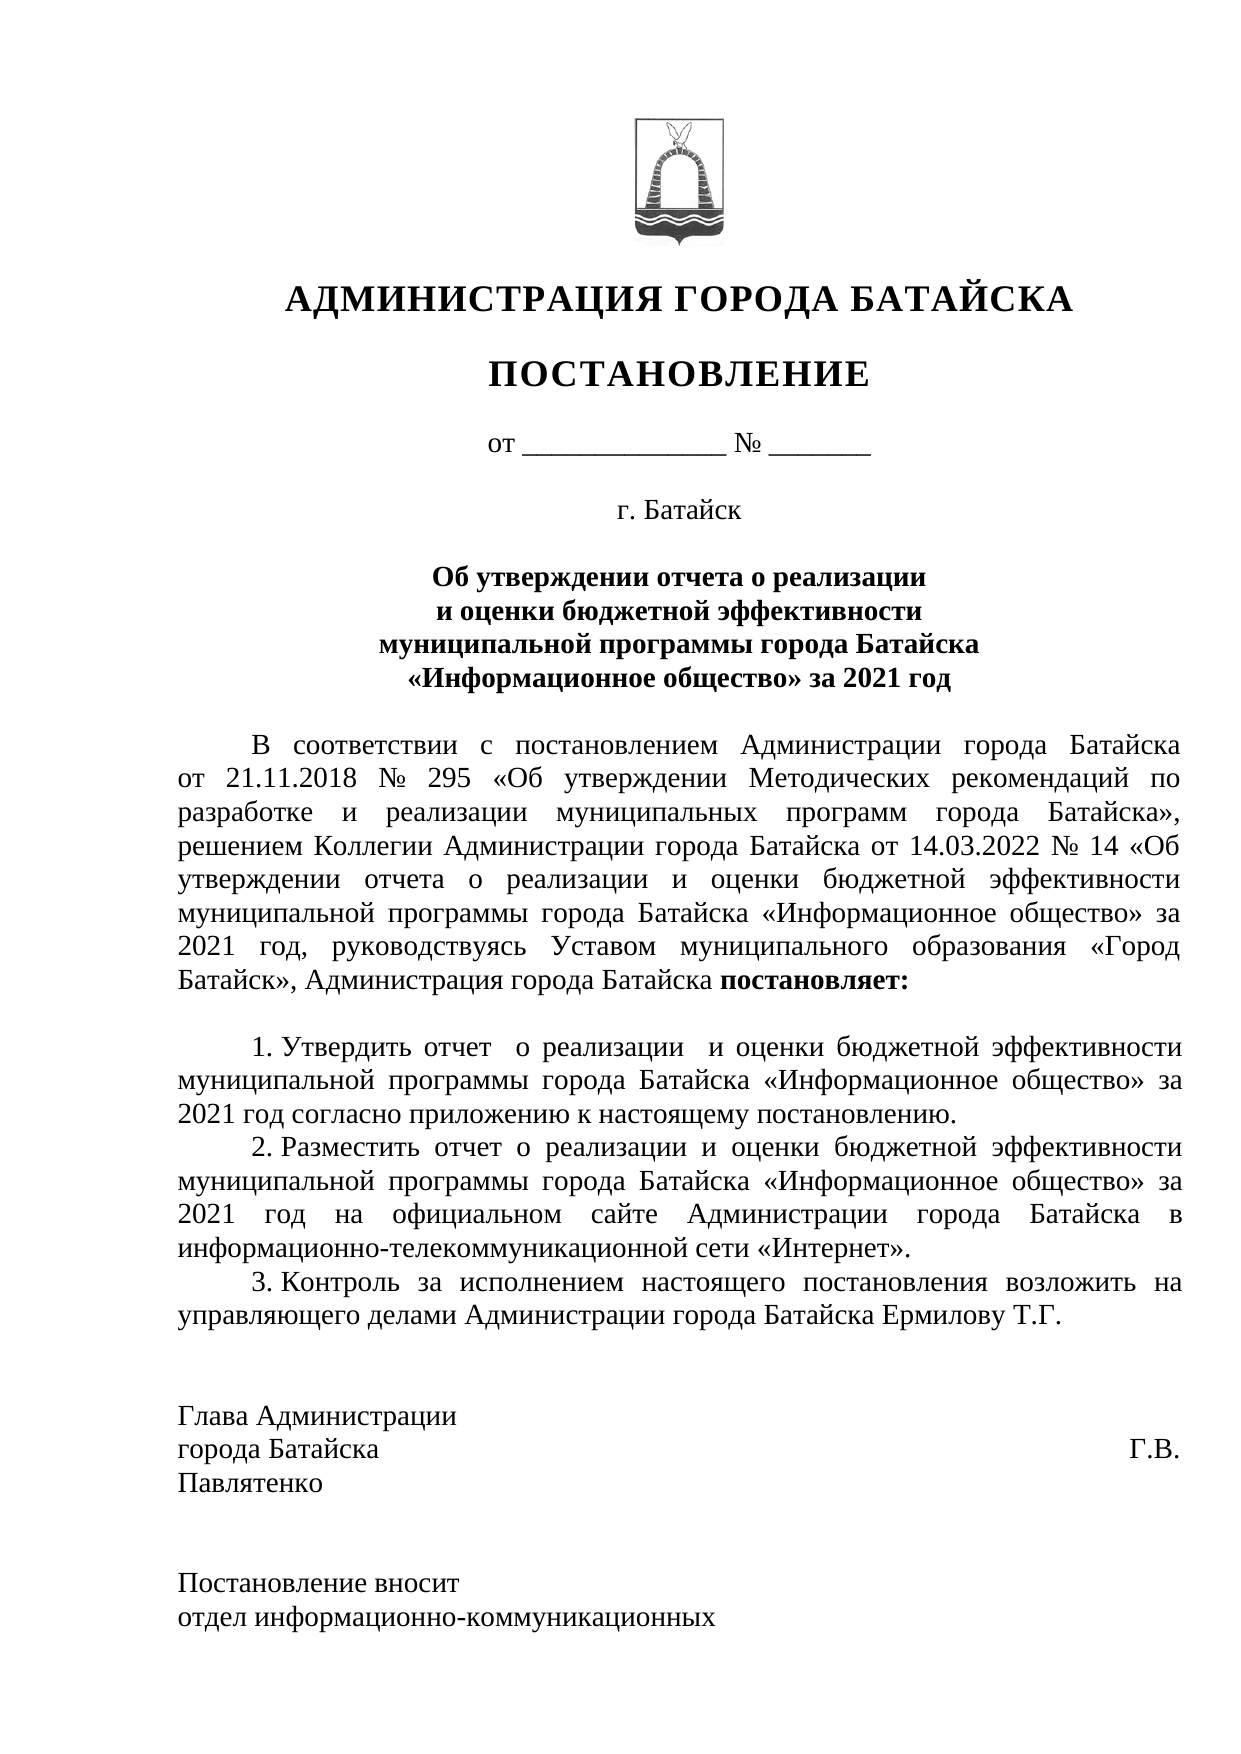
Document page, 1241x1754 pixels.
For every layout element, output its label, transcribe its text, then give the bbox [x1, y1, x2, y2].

text АДМИНИСТРАЦИЯ ГОРОДА БАТАЙСКА [177, 277, 1181, 320]
text города Батайска Г.В. Павлятенко [177, 1431, 1181, 1498]
text ПОСТАНОВЛЕНИЕ [177, 351, 1181, 394]
text отдел информационно-коммуникационных [177, 1599, 1181, 1633]
text и оценки бюджетной эффективности [177, 593, 1181, 626]
list Контроль за исполнением настоящего постановления возложить на управляющего делами Администрации города Батайска Ермилову Т.Г. [177, 1264, 1183, 1331]
text от ______________ № _______ [177, 425, 1181, 459]
list Разместить отчет о реализации и оценки бюджетной эффективности муниципальной программы города Батайска «Информационное общество» за 2021 год на официальном сайте Администрации города Батайска в информационно-телекоммуникационной сети «Интернет». [177, 1129, 1183, 1264]
text Глава Администрации [177, 1398, 1181, 1431]
text Постановление вносит [177, 1566, 1181, 1599]
text «Информационное общество» за 2021 год [177, 660, 1181, 693]
text В соответствии с постановлением Администрации города Батайска от 21.11.2018 № 295 «Об утверждении Методических рекомендаций по разработке и реализации муниципальных программ города Батайска», решением Коллегии Администрации города Батайска от 14.03.2022 № 14 «Об утверждении отчета о реализации и оценки бюджетной эффективности муниципальной программы города Батайска «Информационное общество» за 2021 год, руководствуясь Уставом муниципального образования «Город Батайск», Администрация города Батайска постановляет: [177, 727, 1181, 995]
text Об утверждении отчета о реализации [177, 559, 1181, 593]
list Утвердить отчет о реализации и оценки бюджетной эффективности муниципальной программы города Батайска «Информационное общество» за 2021 год согласно приложению к настоящему постановлению. [177, 1029, 1183, 1129]
text муниципальной программы города Батайска [177, 626, 1181, 660]
text г. Батайск [177, 492, 1181, 526]
picture [634, 118, 724, 246]
